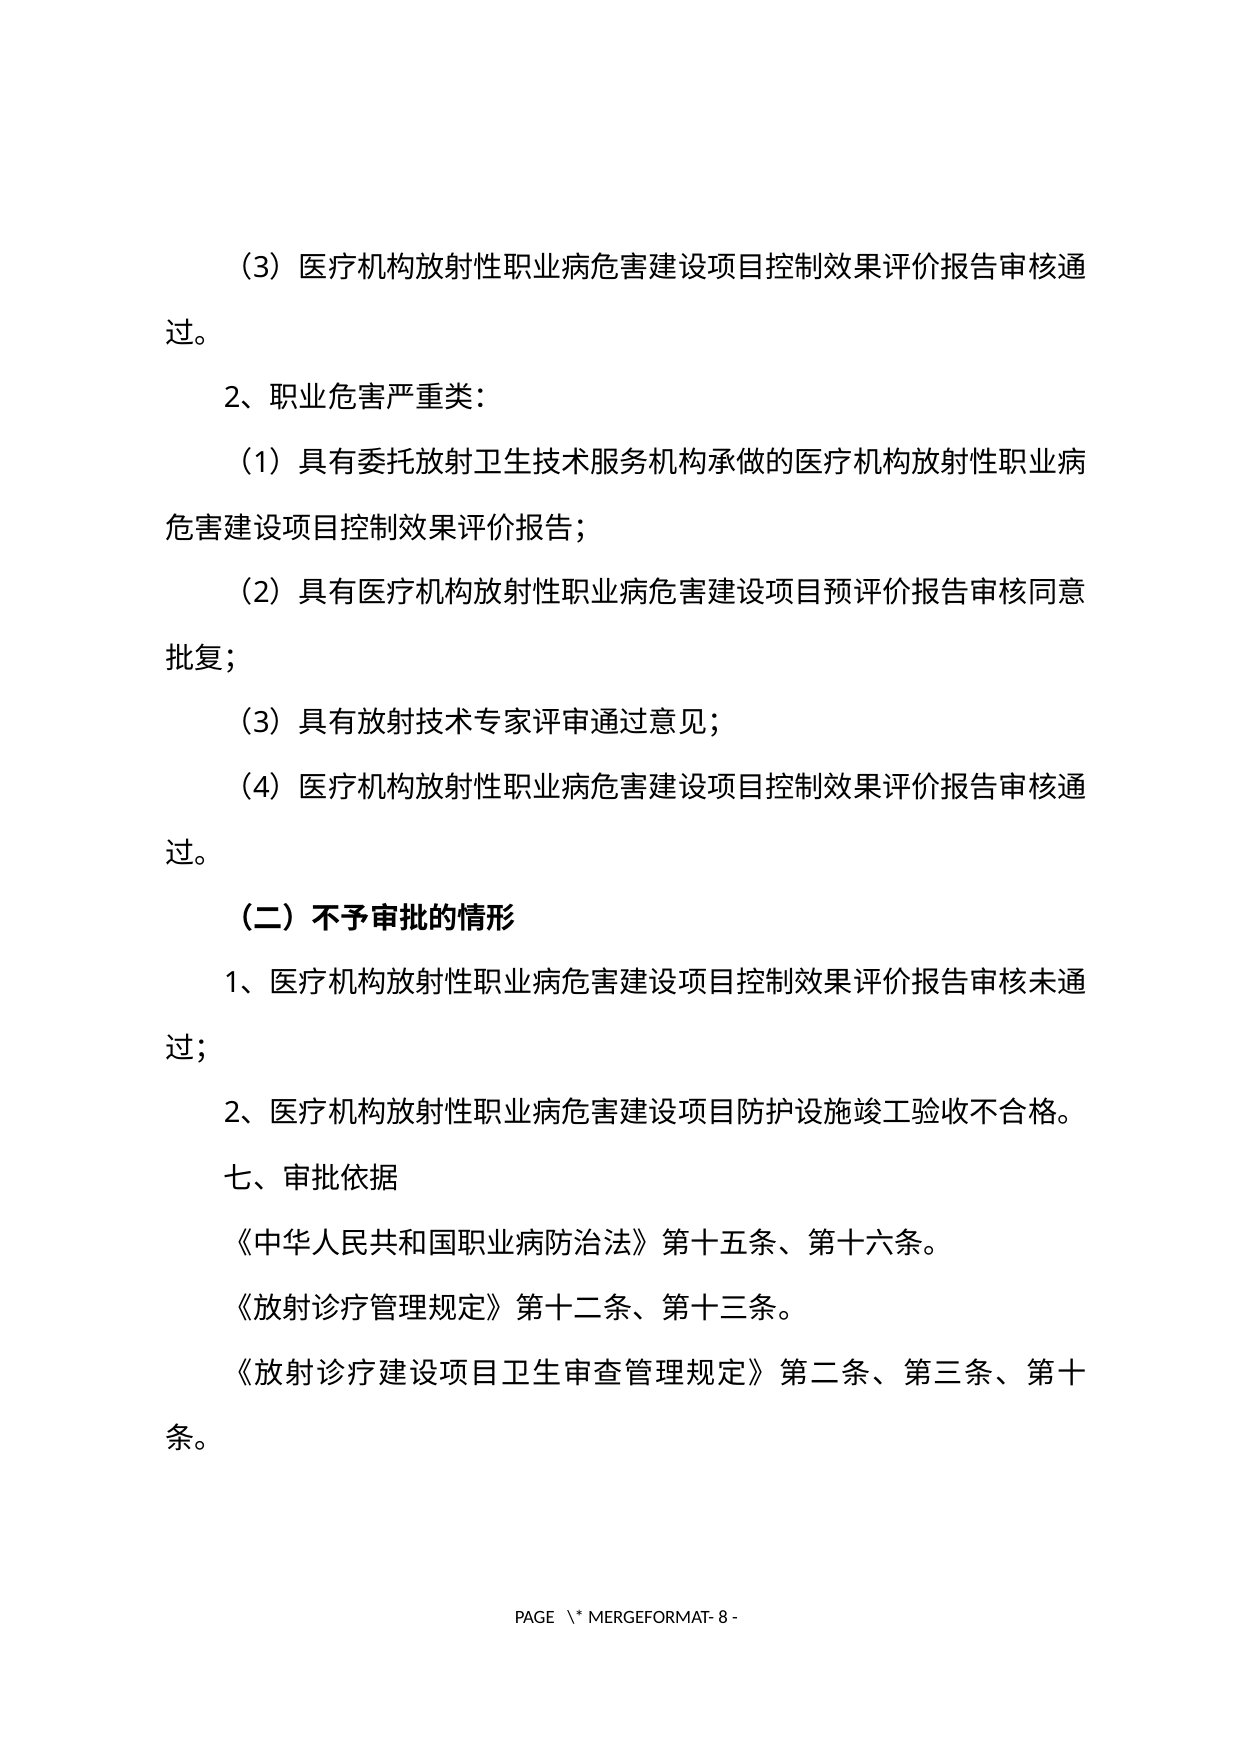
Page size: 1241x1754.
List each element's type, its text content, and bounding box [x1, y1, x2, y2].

text 《放射诊疗管理规定》第十二条、第十三条。 [165, 1273, 1087, 1338]
text （3）具有放射技术专家评审通过意见； [165, 688, 1087, 753]
text （4）医疗机构放射性职业病危害建设项目控制效果评价报告审核通过。 [165, 753, 1087, 883]
text 《中华人民共和国职业病防治法》第十五条、第十六条。 [165, 1208, 1087, 1273]
text 2、医疗机构放射性职业病危害建设项目防护设施竣工验收不合格。 [165, 1078, 1087, 1143]
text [165, 428, 1087, 558]
text （3）医疗机构放射性职业病危害建设项目控制效果评价报告审核通过。 [165, 233, 1087, 363]
text 2、职业危害严重类： [165, 363, 1087, 428]
text （二）不予审批的情形 [165, 883, 1087, 948]
text 1、医疗机构放射性职业病危害建设项目控制效果评价报告审核未通过； [165, 948, 1087, 1078]
text （2）具有医疗机构放射性职业病危害建设项目预评价报告审核同意批复； [165, 558, 1087, 688]
text 七、审批依据 [165, 1143, 1087, 1208]
text 《放射诊疗建设项目卫生审查管理规定》第二条、第三条、第十条。 [165, 1338, 1087, 1468]
